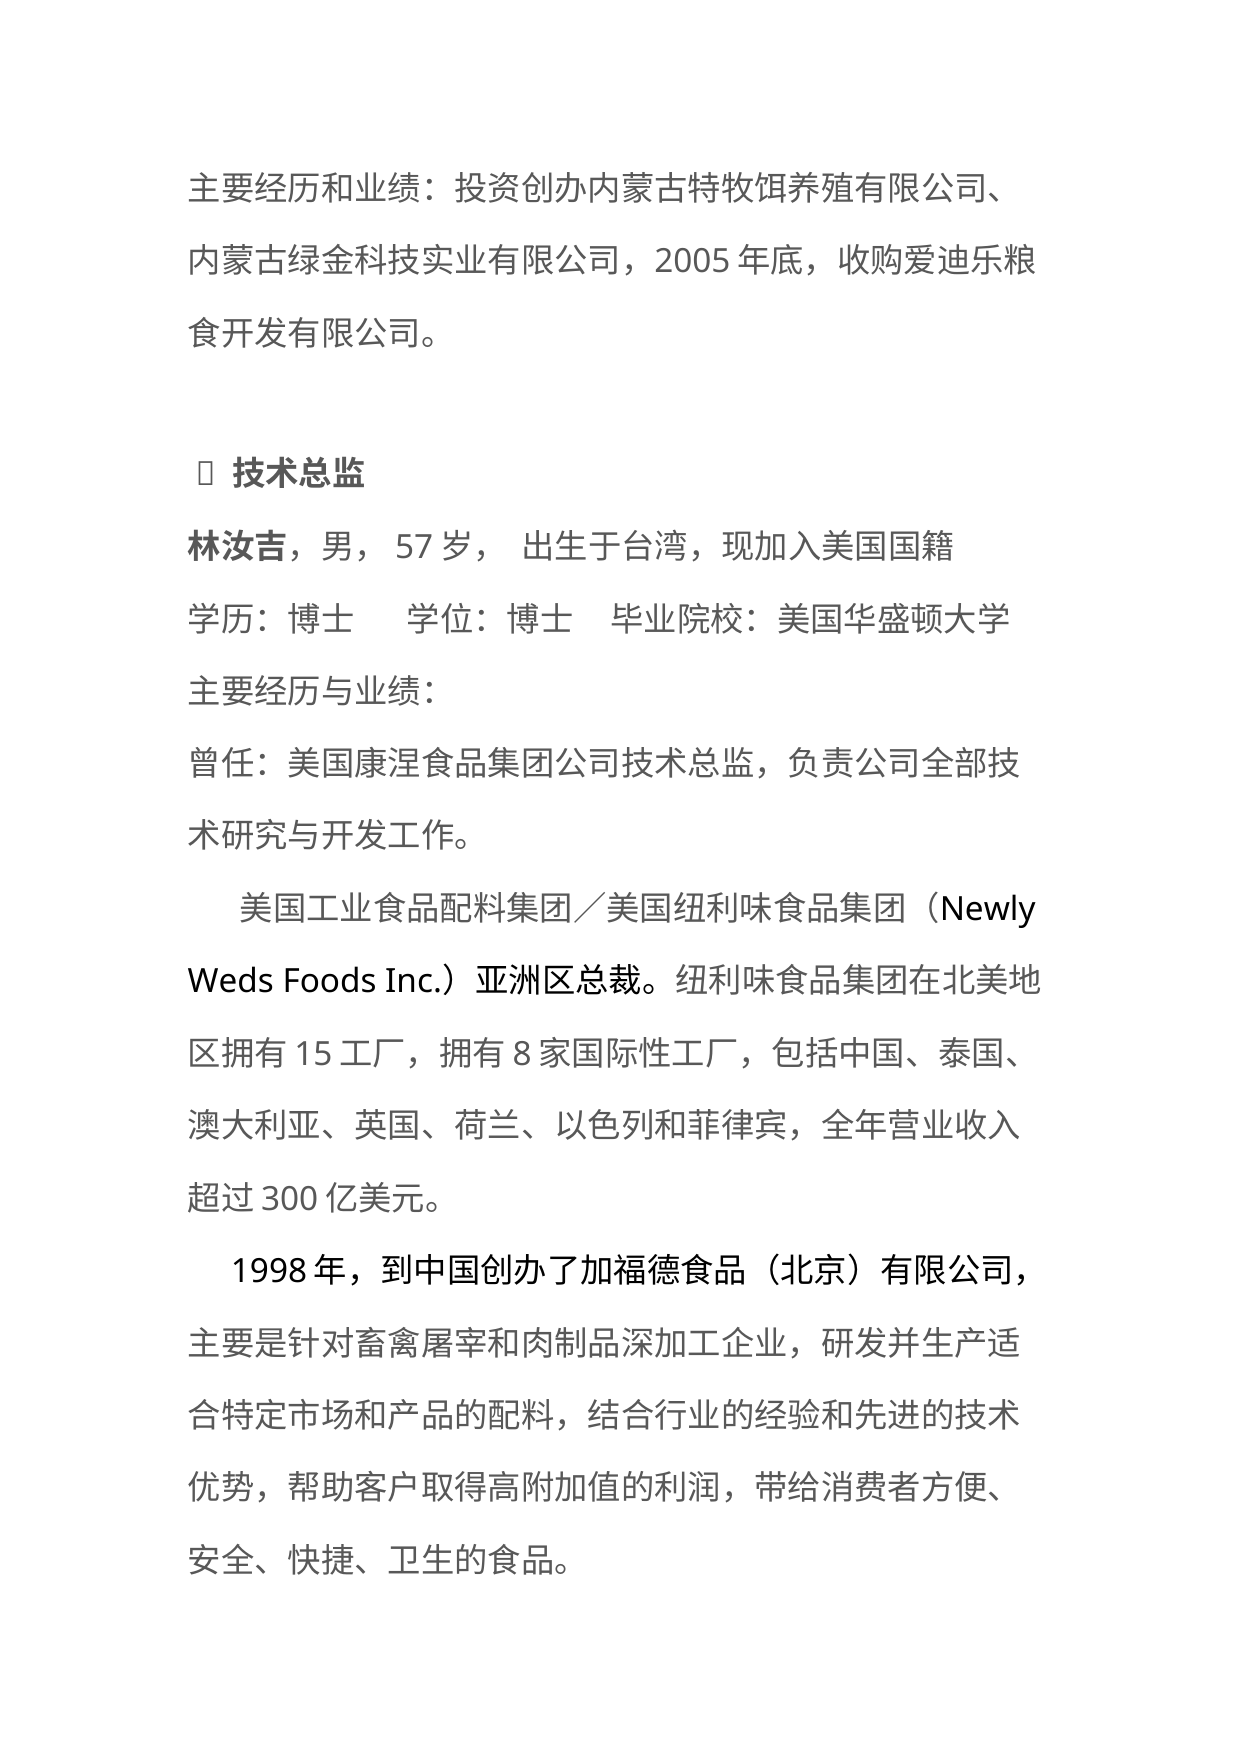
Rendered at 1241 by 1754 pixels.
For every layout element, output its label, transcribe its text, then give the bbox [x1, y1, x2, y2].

text  技术总监 [195, 447, 1053, 496]
text 主要经历和业绩：投资创办内蒙古特牧饵养殖有限公司、内蒙古绿金科技实业有限公司，2005年底，收购爱迪乐粮食开发有限公司。 [187, 162, 1053, 355]
text 曾任：美国康涅食品集团公司技术总监，负责公司全部技术研究与开发工作。 [187, 737, 1053, 857]
text 林汝吉，男， 57岁， 出生于台湾，现加入美国国籍 [187, 520, 1053, 568]
text 美国工业食品配料集团／美国纽利味食品集团（Newly Weds Foods Inc.）亚洲区总裁。纽利味食品集团在北美地区拥有15工厂，拥有8家国际性工厂，包括中国、泰国、澳大利亚、英国、荷兰、以色列和菲律宾，全年营业收入超过300亿美元。 [187, 882, 1053, 1220]
text 主要经历与业绩： [187, 665, 1053, 713]
text 1998年，到中国创办了加福德食品（北京）有限公司，主要是针对畜禽屠宰和肉制品深加工企业，研发并生产适合特定市场和产品的配料，结合行业的经验和先进的技术优势，帮助客户取得高附加值的利润，带给消费者方便、安全、快捷、卫生的食品。 [187, 1244, 1053, 1582]
text 学历：博士 学位：博士 毕业院校：美国华盛顿大学 [187, 592, 1053, 641]
